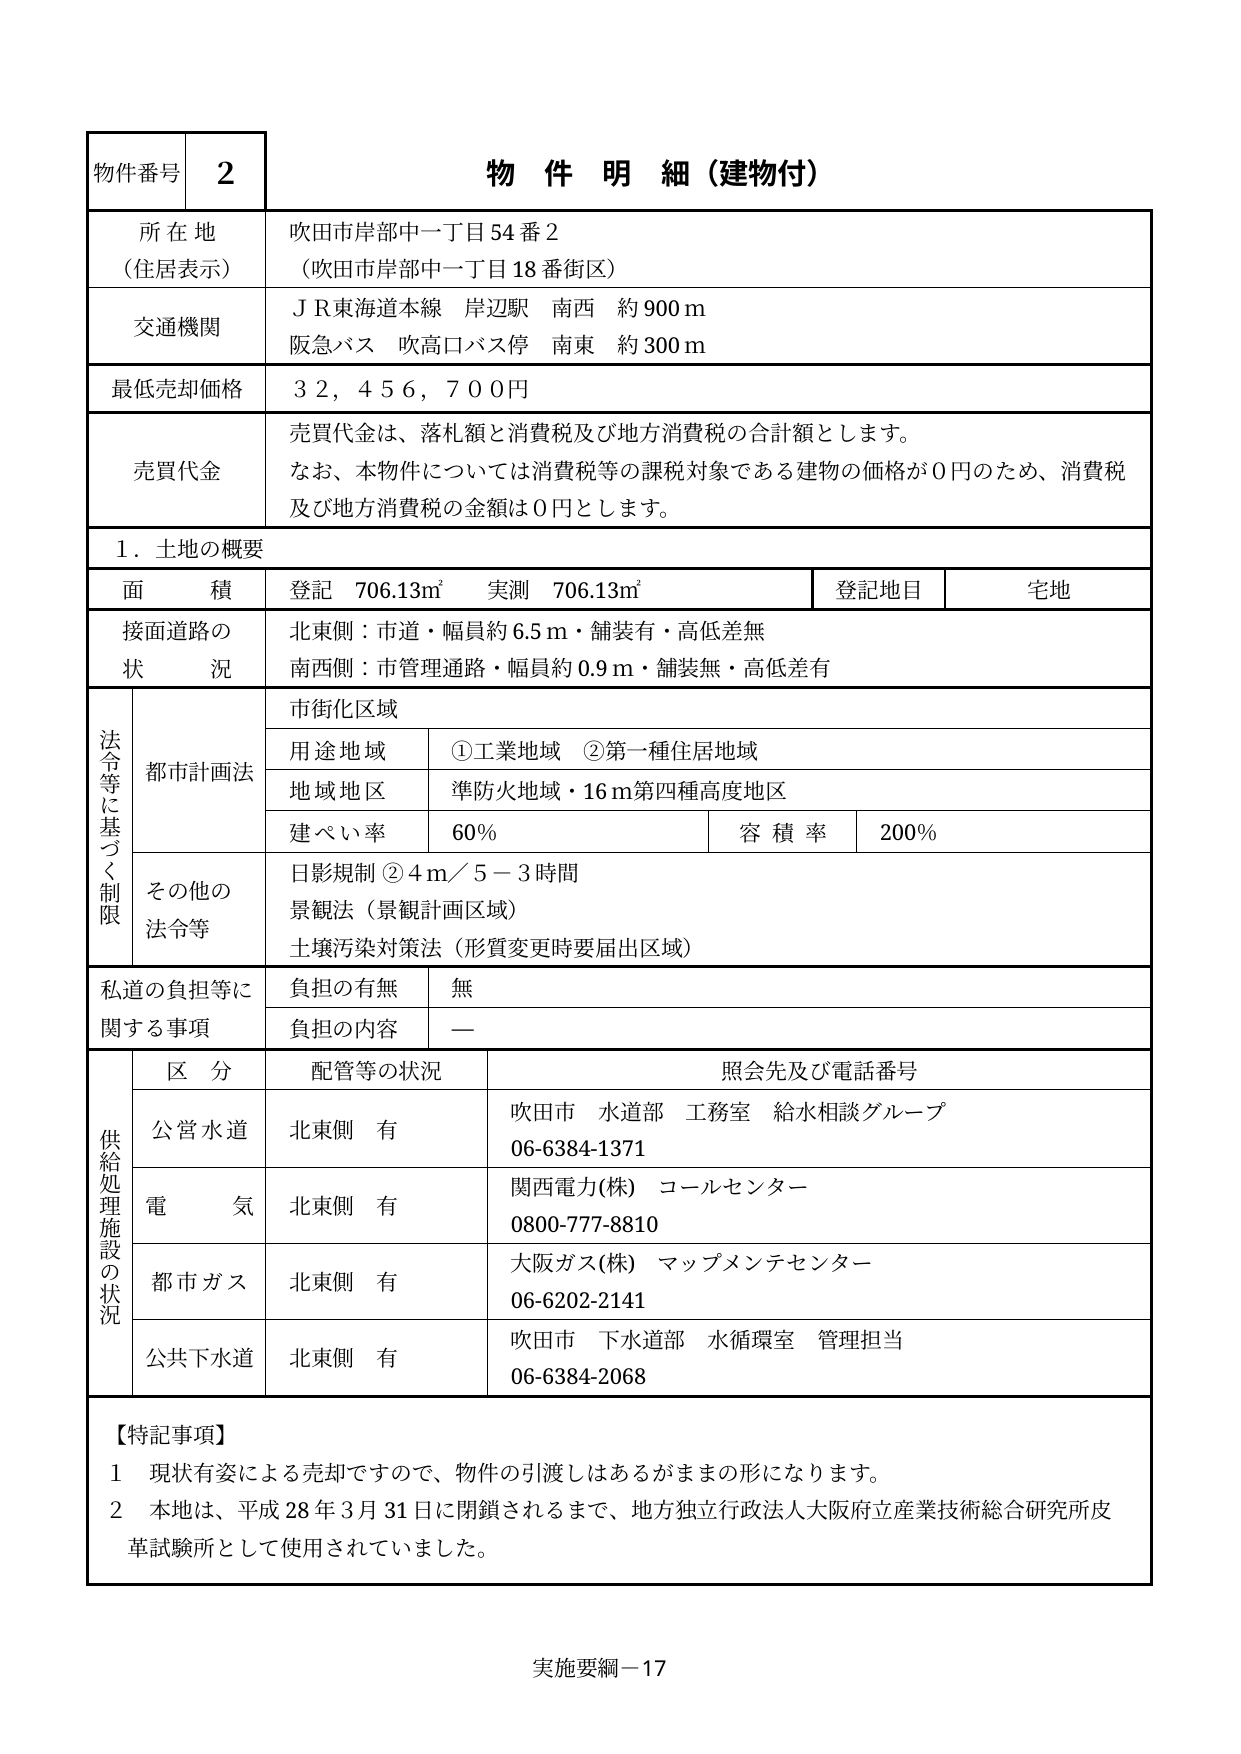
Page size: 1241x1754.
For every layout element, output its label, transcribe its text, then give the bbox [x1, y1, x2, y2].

table_cell ３２，４５６，７００円 [266, 366, 1150, 411]
table_cell 登記 706.13㎡ 実測 706.13㎡ [266, 570, 811, 608]
table_cell 宅地 [946, 570, 1150, 608]
table_cell 配管等の状況 [266, 1051, 487, 1088]
table_cell 大阪ガス(株) マップメンテセンター 06-6202-2141 [488, 1244, 1150, 1319]
table_cell 関西電力(株) コールセンター 0800-777-8810 [488, 1168, 1150, 1243]
table_cell 売買代金 [89, 414, 265, 526]
table_cell ＪＲ東海道本線 岸辺駅 南西 約900ｍ 阪急バス 吹高口バス停 南東 約300ｍ [266, 288, 1150, 363]
table_cell 売買代金は、落札額と消費税及び地方消費税の合計額とします。 なお、本物件については消費税等の課税対象である建物の価格が０円のため、消費税及び地方消費税の金額は０円とします。 [266, 414, 1150, 526]
table_cell 吹田市岸部中一丁目54番２ （吹田市岸部中一丁目18番街区） [266, 212, 1150, 287]
table_cell 準防火地域・16ｍ第四種高度地区 [429, 770, 1150, 810]
table_cell 所 在 地 （住居表示） [89, 212, 265, 287]
table_cell 供給処理施設の状況 [89, 1051, 132, 1395]
table_cell ①工業地域 ②第一種住居地域 [429, 729, 1150, 769]
table_cell 負担の内容 [266, 1008, 428, 1048]
table_cell 日影規制 ②４ｍ／５－３時間 景観法（景観計画区域） 土壌汚染対策法（形質変更時要届出区域） [266, 853, 1150, 965]
table_cell 接面道路の 状 況 [89, 611, 265, 686]
table_cell 建ぺい率 [266, 811, 428, 852]
table_cell 公共下水道 [133, 1320, 265, 1395]
table_cell 200％ [857, 811, 1150, 852]
table_cell 公営水道 [133, 1090, 265, 1167]
table_cell 地域地区 [266, 770, 428, 810]
table_cell 北東側 有 [266, 1090, 487, 1167]
table_cell 無 [429, 968, 1150, 1007]
table_cell 北東側 有 [266, 1168, 487, 1243]
table_cell 電 気 [133, 1168, 265, 1243]
table_header ２ [186, 134, 264, 209]
table_cell 北東側：市道・幅員約6.5ｍ・舗装有・高低差無 南西側：市管理通路・幅員約0.9ｍ・舗装無・高低差有 [266, 611, 1150, 686]
table_cell 区 分 [133, 1051, 265, 1088]
table_cell 面 積 [89, 570, 265, 608]
table_cell 都市ガス [133, 1244, 265, 1319]
table_header 物 件 明 細（建物付） [267, 131, 1152, 209]
table_cell 負担の有無 [266, 968, 428, 1007]
table_cell 北東側 有 [266, 1320, 487, 1395]
table_cell 都市計画法 [133, 689, 265, 852]
table_cell 最低売却価格 [89, 366, 265, 411]
table_cell 法令等に基づく制限 [89, 689, 132, 965]
table_cell 容積率 [709, 811, 856, 852]
table_cell 用途地域 [266, 729, 428, 769]
table_cell その他の 法令等 [133, 853, 265, 965]
table_cell ― [429, 1008, 1150, 1048]
table_cell 吹田市 水道部 工務室 給水相談グループ 06-6384-1371 [488, 1090, 1150, 1167]
table_header 物件番号 [89, 134, 185, 209]
table_cell 北東側 有 [266, 1244, 487, 1319]
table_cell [89, 1398, 1150, 1583]
table_cell 交通機関 [89, 288, 265, 363]
table_cell 市街化区域 [266, 689, 1150, 728]
table_cell 照会先及び電話番号 [488, 1051, 1150, 1088]
table_cell 吹田市 下水道部 水循環室 管理担当 06-6384-2068 [488, 1320, 1150, 1395]
table_cell 登記地目 [814, 570, 944, 608]
table_cell 60％ [429, 811, 708, 852]
table_cell 私道の負担等に 関する事項 [89, 968, 265, 1048]
table_cell １．土地の概要 [89, 529, 1150, 567]
